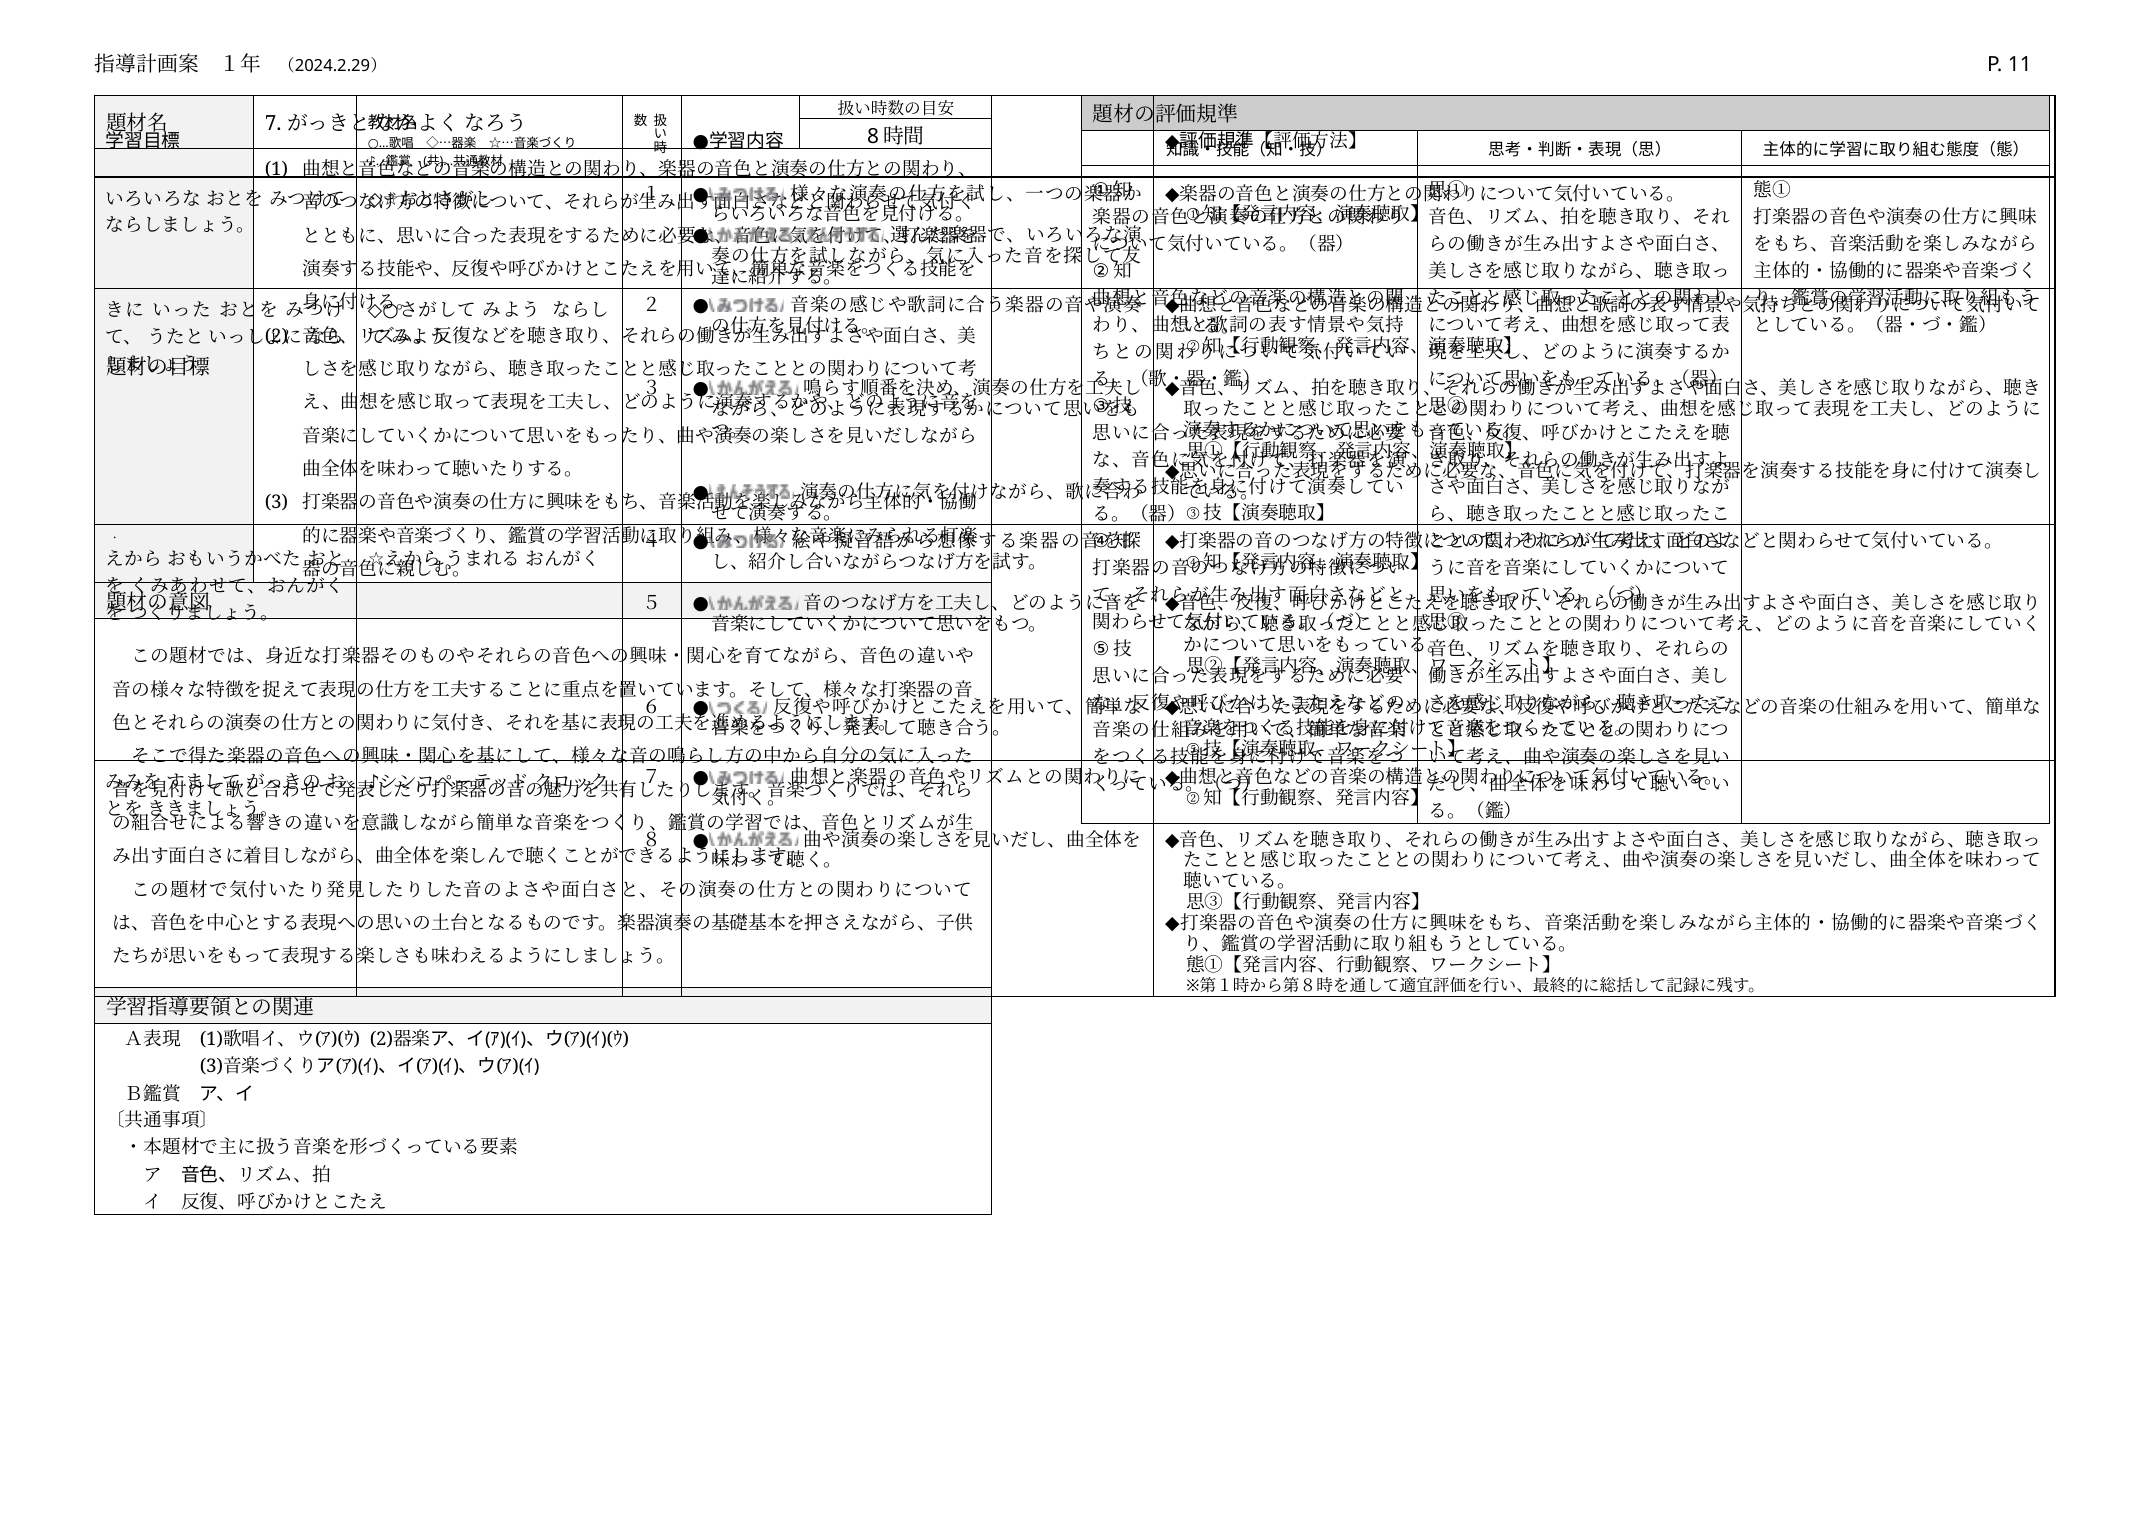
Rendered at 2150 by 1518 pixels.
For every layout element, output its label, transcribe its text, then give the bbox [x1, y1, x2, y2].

table_cell みみを すまして がっきの おとを ききましょう。 [95, 761, 356, 996]
table_cell 学習指導要領との関連 [95, 997, 991, 1023]
table_header 学習目標 [95, 96, 356, 176]
table_cell ◆曲想と音色などの音楽の構造との関わり、曲想と歌詞の表す情景や気持ちとの関わりについて気付いている。 ②知【行動観察、発言内容、演奏聴取】 ◆音色、リズム、拍を聴き取り、それらの働きが生み出すよさや面白さ、美しさを感じ取りながら、聴き取ったことと感じ取ったこととの関わりについて考え、曲想を感じ取って表現を工夫し、どのように演奏するかについて思いをもっている。 思①【行動観察、発言内容、演奏聴取】 ◆思いに合った表現をするために必要な、音色に気を付けて、打楽器を演奏する技能を身に付けて演奏している。 ③技【演奏聴取】 [1154, 289, 2054, 524]
table_cell ２ ３ [623, 289, 681, 524]
table_cell ☆から うまれる おんがく [357, 525, 622, 760]
table_cell ◇○さがして みよう ならして みよう [357, 289, 622, 524]
table_cell ● 曲想と楽器の音色やリズムとの関わりに気付く。 ● 曲や演奏の楽しさを見いだし、曲全体を味わって聴く。 [682, 761, 1153, 996]
table_cell ◆楽器の音色と演奏の仕方との関わりについて気付いている。 ①知【発言内容、演奏聴取】 [1154, 178, 2054, 287]
table_cell ◆曲想と音色などの音楽の構造との関わりについて気付いている。 ②知【行動観察、発言内容】 ◆音色、リズムを聴き取り、それらの働きが生み出すよさや面白さ、美しさを感じ取りながら、聴き取ったことと感じ取ったこととの関わりについて考え、曲や演奏の楽しさを見いだし、曲全体を味わって聴いている。 思③【行動観察、発言内容】 ◆打楽器の音色や演奏の仕方に興味をもち、音楽活動を楽しみながら主体的・協働的に器楽や音楽づくり、鑑賞の学習活動に取り組もうとしている。 態①【発言内容、行動観察、ワークシート】 ※第１時から第８時を通して適宜評価を行い、最終的に総括して記録に残す。 [1154, 761, 2054, 996]
table_cell ４ ５ ６ [623, 525, 681, 760]
table_header 教材名 ○…歌唱 ◇…器楽 ☆…音楽づくり ♪…鑑賞 (共)…共通教材 [357, 96, 622, 176]
table_cell ● 音楽の感じや歌詞に合う楽器の音や演奏の仕方を見付ける。 ● 鳴らす順番を決め、演奏の仕方を工夫しながら、どのように表現するかについて思いをもつ。 ● 演奏の仕方に気を付けながら、歌に合わせて演奏する。 [682, 289, 1153, 524]
table_cell ● 絵や擬音語から想像する楽器の音を探し、紹介し合いながらつなげ方を試す。 ● 音のつなげ方を工夫し、どのように音を音楽にしていくかについて思いをもつ。 ● 反復や呼びかけとこたえを用いて、簡単な音楽をつくり、発表して聴き合う。 [682, 525, 1153, 760]
table_header ◆評価規準【評価方法】 [1154, 96, 2054, 176]
table_header 扱い時数 [623, 96, 681, 176]
table_cell から おもいうかべた おとを くみあわせて、おんがくを つくりましょう。 [95, 525, 356, 760]
table_cell ◇☆おとさがし [357, 178, 622, 287]
table_cell きに いった おとを みつけて、 うたと いっしょに ならしましょう。 [95, 289, 356, 524]
table_header ●学習内容 [682, 96, 1153, 176]
table_cell ♪シンコペーテッド クロック [357, 761, 622, 996]
table_cell いろいろな おとを みつけて ならしましょう。 [95, 178, 356, 287]
table_cell ● 様々な演奏の仕方を試し、一つの楽器からいろいろな音色を見付ける。 ● 選んだ楽器で、いろいろな演奏の仕方を試しながら、気に入った音を探して友達に紹介する。 [682, 178, 1153, 287]
table_cell ◆打楽器の音のつなげ方の特徴について、それらが生み出す面白さなどと関わらせて気付いている。 ④知【発言内容、演奏聴取】 ◆音色、反復、呼びかけとこたえを聴き取り、それらの働きが生み出すよさや面白さ、美しさを感じ取りながら、聴き取ったことと感じ取ったこととの関わりについて考え、どのように音を音楽にしていくかについて思いをもっている。 思②【発言内容、演奏聴取、ワークシート】 ◆思いに合った表現をするために必要な、反復や呼びかけとこたえなどの音楽の仕組みを用いて、簡単な音楽をつくる技能を身に付けて音楽をつくっている。 ⑤技【演奏聴取、ワークシート】 [1154, 525, 2054, 760]
table_cell Ａ表現 (1)歌唱イ、ウ(ｱ)(ｳ) (2)器楽ア、イ(ｱ)(ｲ)、ウ(ｱ)(ｲ)(ｳ) (3)音楽づくりア(ｱ)(ｲ)、イ(ｱ)(ｲ)、ウ(ｱ)(ｲ) Ｂ鑑賞 ア、イ 〔共通事項〕 ・本題材で主に扱う音楽を形づくっている要素 ア 音色、リズム、拍 イ 反復、呼びかけとこたえ [95, 1024, 991, 1213]
table_cell ７ ８ [623, 761, 681, 996]
table_cell １ [623, 178, 681, 287]
